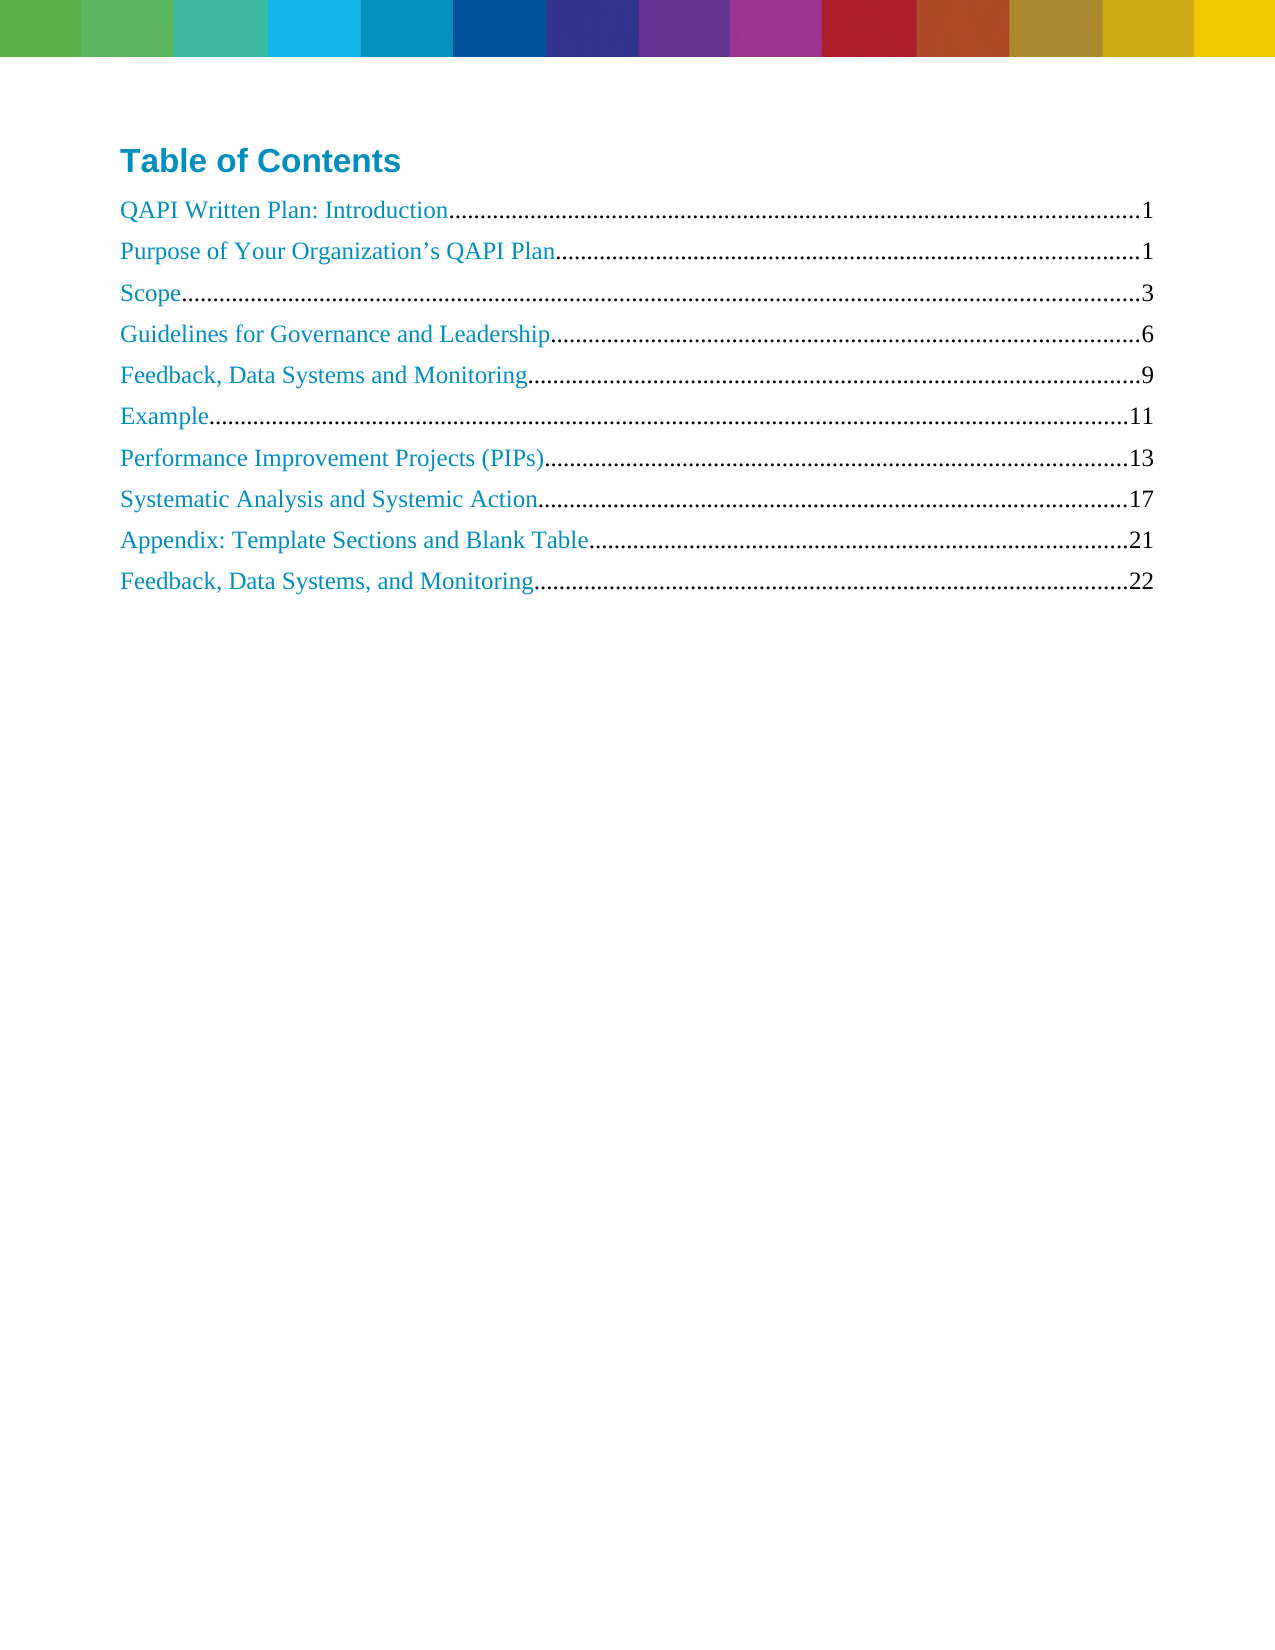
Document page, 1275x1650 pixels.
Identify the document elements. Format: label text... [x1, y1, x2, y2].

text Feedback, Data Systems, and Monitoring 22 [120, 566, 1155, 595]
text Purpose of Your Organization’s QAPI Plan 1 [120, 236, 1155, 265]
subtitle Table of Contents [120, 141, 1155, 180]
picture [231, 532, 238, 546]
text Guidelines for Governance and Leadership 6 [120, 319, 1155, 348]
text QAPI Written Plan: Introduction 1 [120, 195, 1155, 224]
text Systematic Analysis and Systemic Action 17 [120, 484, 1155, 513]
picture [454, 0, 1275, 57]
text Appendix: Template Sections and Blank Table 21 [120, 525, 1155, 554]
text Performance Improvement Projects (PIPs) 13 [120, 443, 1155, 471]
text Feedback, Data Systems and Monitoring 9 [120, 360, 1155, 389]
text Scope 3 [120, 278, 1155, 306]
text Example 11 [120, 401, 1155, 430]
picture [0, 0, 267, 57]
